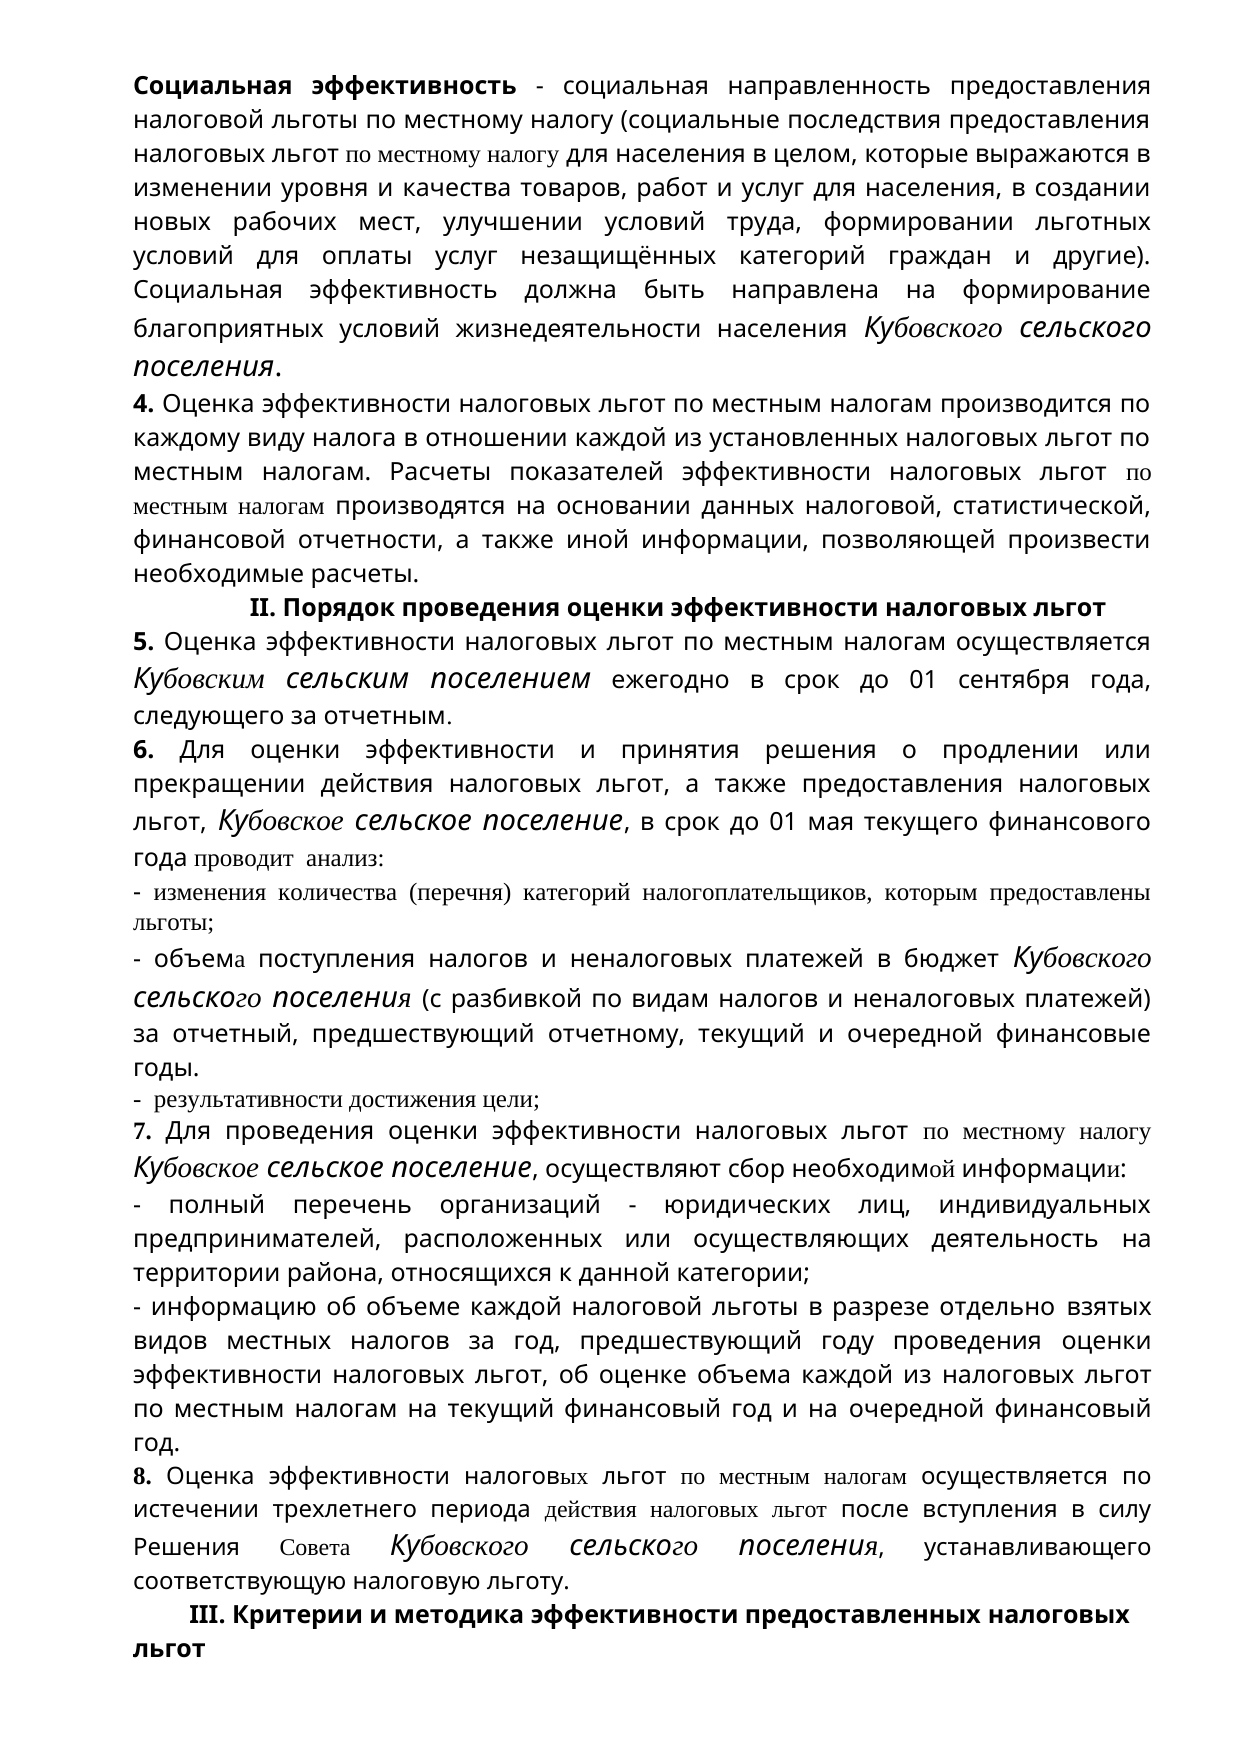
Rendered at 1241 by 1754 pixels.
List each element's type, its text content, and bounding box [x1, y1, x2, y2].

text III. Критерии и методика эффективности предоставленных налоговых льгот [133, 1596, 1152, 1664]
text - объема поступления налогов и неналоговых платежей в бюджет Кубовского сельского поселения (с разбивкой по видам налогов и неналоговых платежей) за отчетный, предшествующий отчетному, текущий и очередной финансовые годы. [133, 936, 1152, 1084]
text Социальная эффективность - социальная направленность предоставления налоговой льготы по местному налогу (социальные последствия предоставления налоговых льгот по местному налогу для населения в целом, которые выражаются в изменении уровня и качества товаров, работ и услуг для населения, в создании новых рабочих мест, улучшении условий труда, формировании льготных условий для оплаты услуг незащищённых категорий граждан и другие). Социальная эффективность должна быть направлена на формирование благоприятных условий жизнедеятельности населения Кубовского сельского поселения. [133, 67, 1152, 385]
text 5. Оценка эффективности налоговых льгот по местным налогам осуществляется Кубовским сельским поселением ежегодно в срок до 01 сентября года, следующего за отчетным. [133, 624, 1152, 732]
text - информацию об объеме каждой налоговой льготы в разрезе отдельно взятых видов местных налогов за год, предшествующий году проведения оценки эффективности налоговых льгот, об оценке объема каждой из налоговых льгот по местным налогам на текущий финансовый год и на очередной финансовый год. [133, 1288, 1152, 1459]
text - изменения количества (перечня) категорий налогоплательщиков, которым предоставлены льготы; [133, 873, 1152, 936]
text - результативности достижения цели; [133, 1084, 1152, 1112]
text - полный перечень организаций - юридических лиц, индивидуальных предпринимателей, расположенных или осуществляющих деятельность на территории района, относящихся к данной категории; [133, 1186, 1152, 1288]
text 4. Оценка эффективности налоговых льгот по местным налогам производится по каждому виду налога в отношении каждой из установленных налоговых льгот по местным налогам. Расчеты показателей эффективности налоговых льгот по местным налогам производятся на основании данных налоговой, статистической, финансовой отчетности, а также иной информации, позволяющей произвести необходимые расчеты. [133, 385, 1152, 590]
text 6. Для оценки эффективности и принятия решения о продлении или прекращении действия налоговых льгот, а также предоставления налоговых льгот, Кубовское сельское поселение, в срок до 01 мая текущего финансового года проводит анализ: [133, 732, 1152, 873]
text II. Порядок проведения оценки эффективности налоговых льгот [133, 590, 1152, 624]
text 7. Для проведения оценки эффективности налоговых льгот по местному налогу Кубовское сельское поселение, осуществляют сбор необходимой информации: [133, 1112, 1152, 1186]
text 8. Оценка эффективности налоговых льгот по местным налогам осуществляется по истечении трехлетнего периода действия налоговых льгот после вступления в силу Решения Совета Кубовского сельского поселения, устанавливающего соответствующую налоговую льготу. [133, 1459, 1152, 1596]
